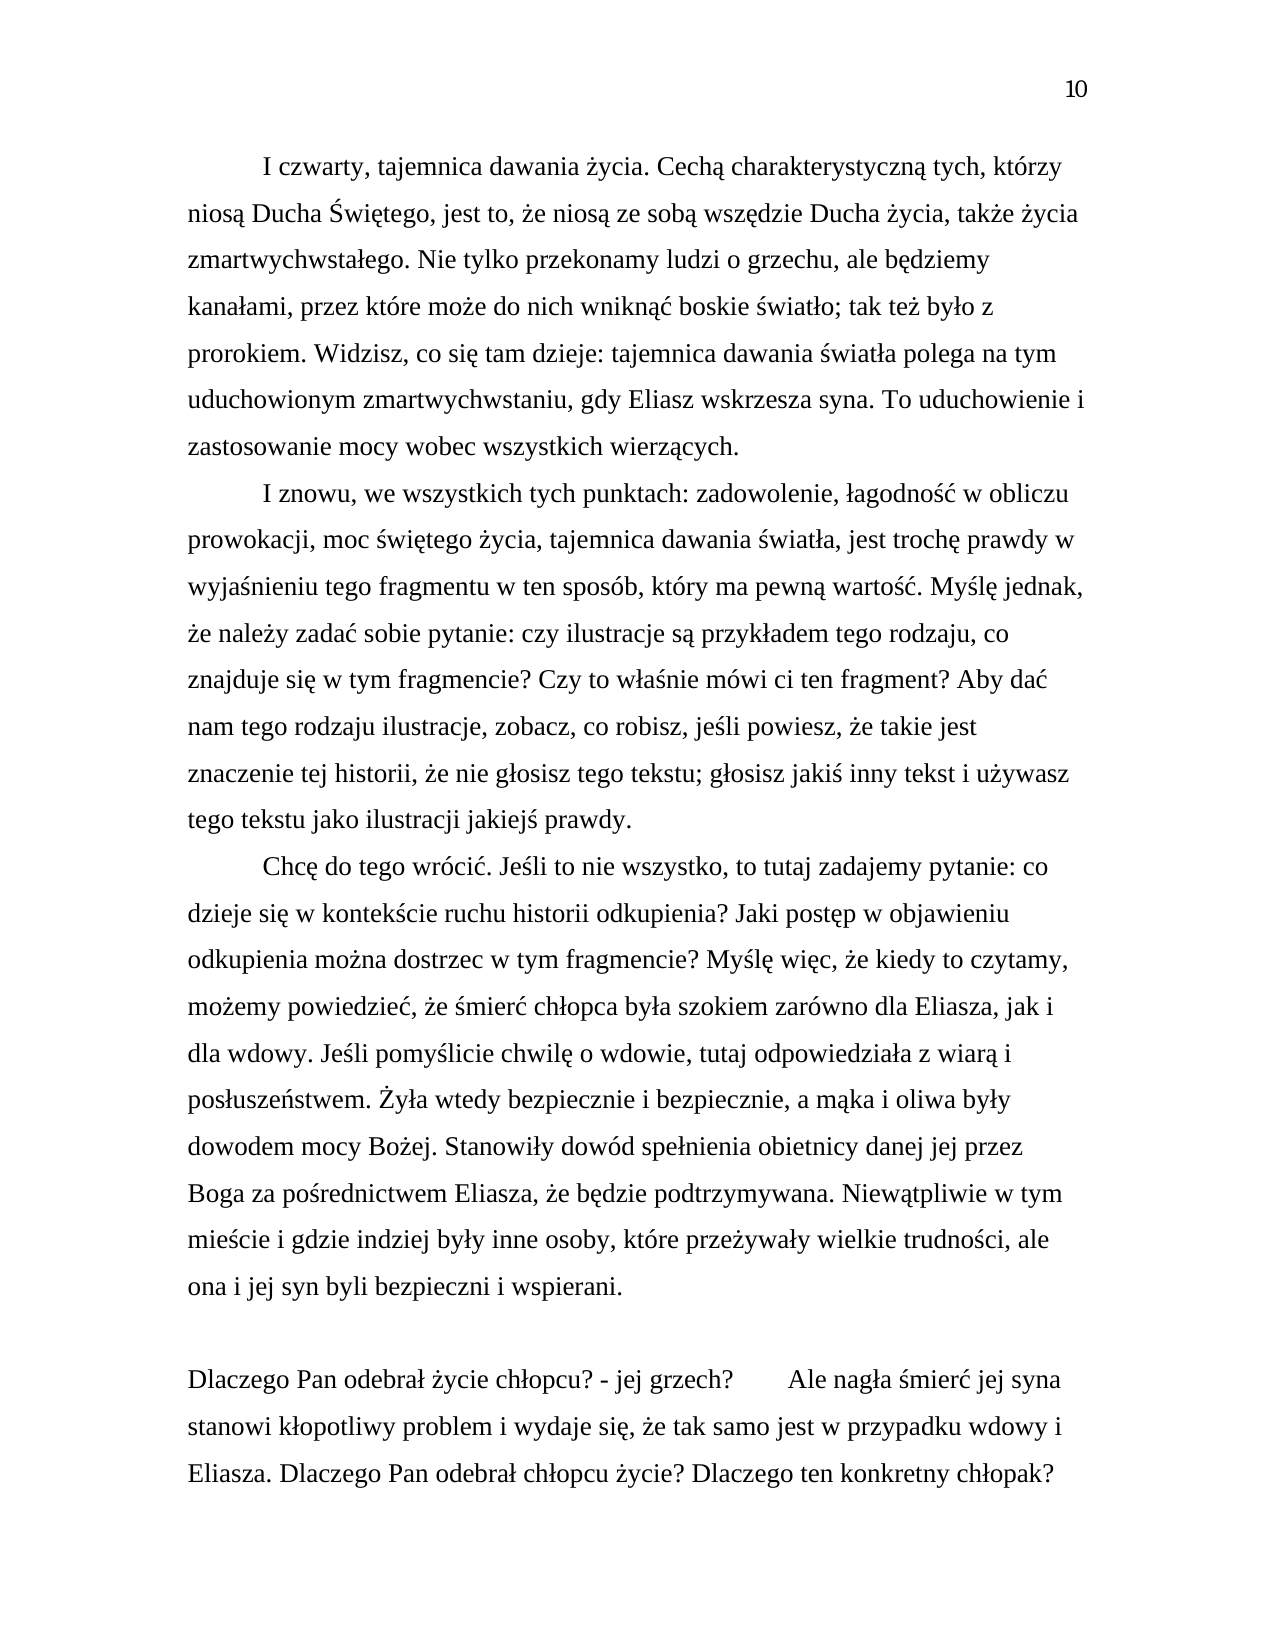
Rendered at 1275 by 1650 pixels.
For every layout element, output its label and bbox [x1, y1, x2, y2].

text [187, 150, 1087, 1488]
